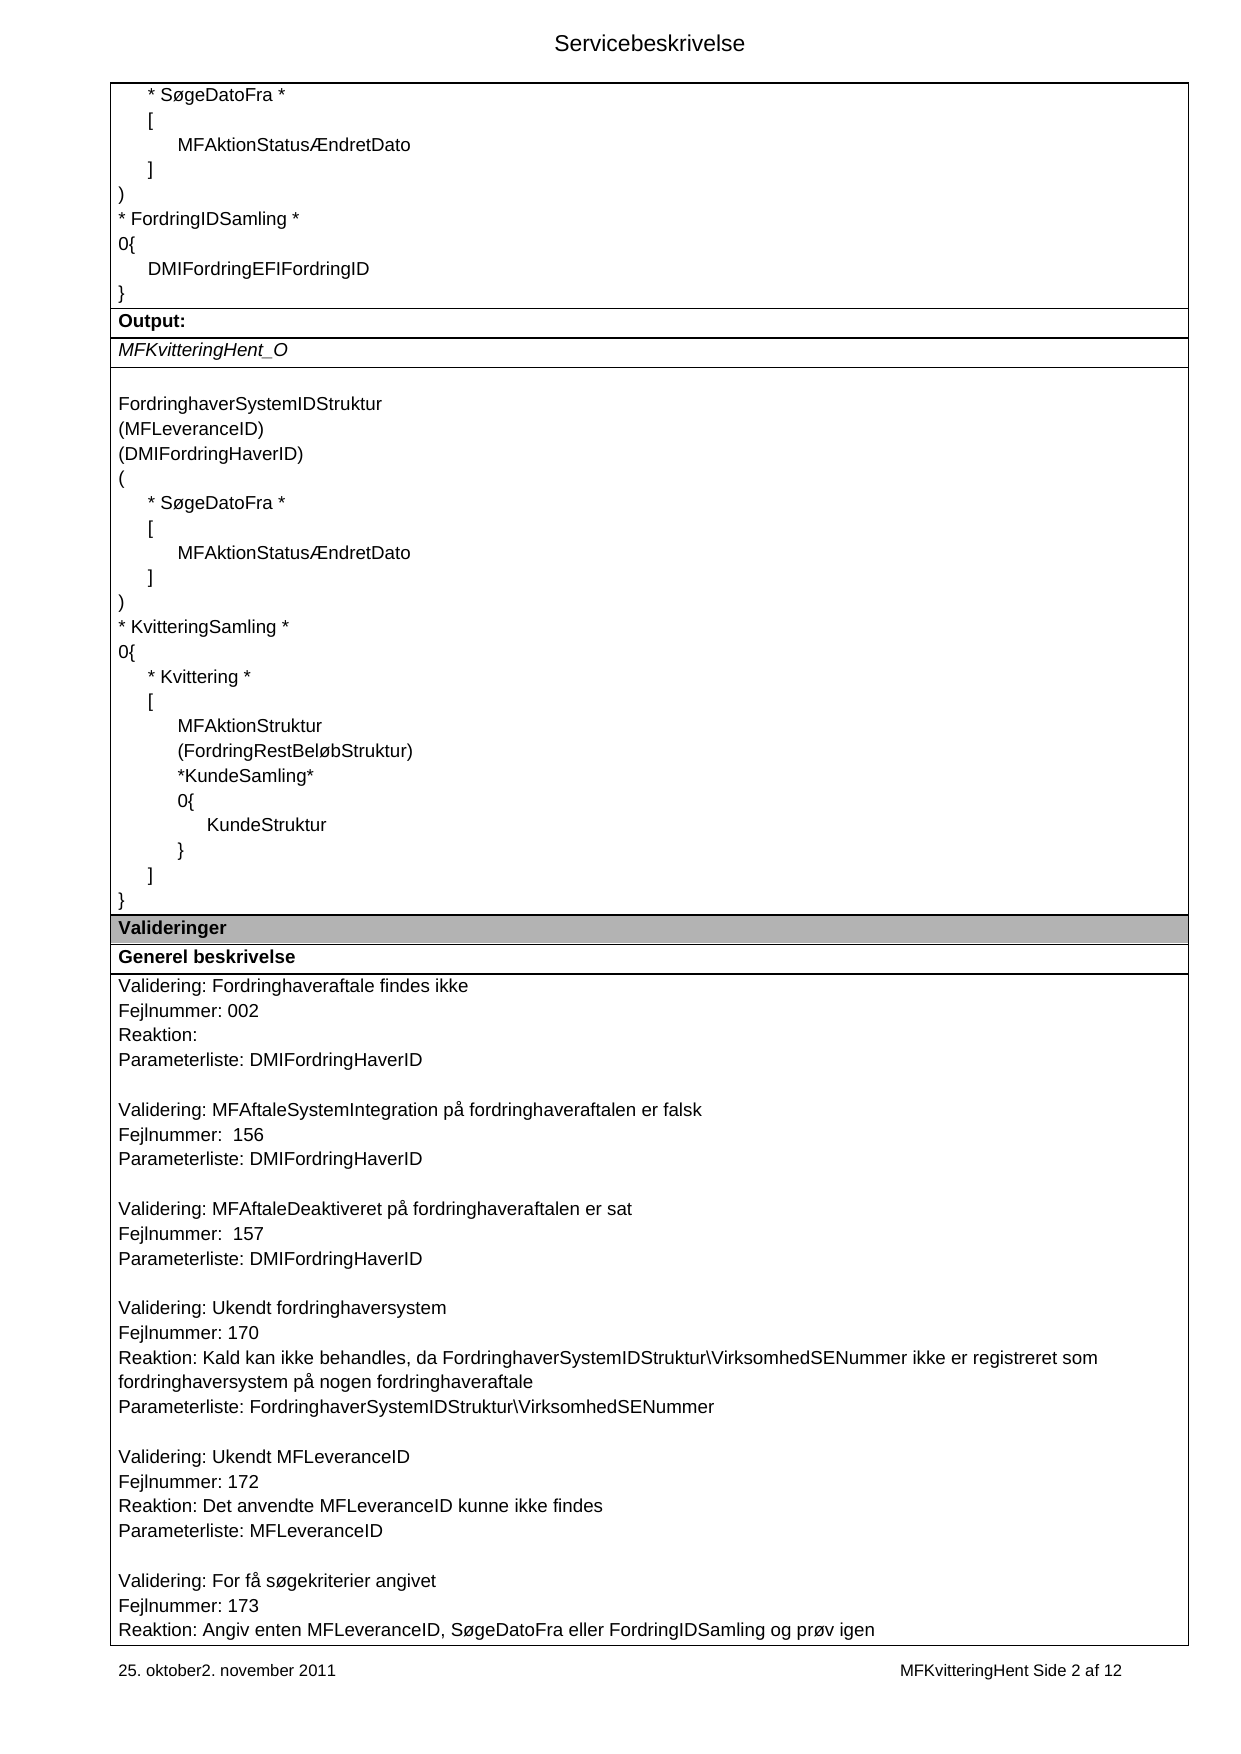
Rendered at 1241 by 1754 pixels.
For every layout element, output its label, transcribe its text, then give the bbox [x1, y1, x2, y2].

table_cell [111, 84, 1188, 307]
table_cell Generel beskrivelse [111, 945, 1188, 973]
table_cell Valideringer [111, 916, 1188, 943]
table_cell MFKvitteringHent_O [111, 339, 1188, 366]
table_cell Output: [111, 309, 1188, 337]
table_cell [111, 975, 1188, 1644]
table_cell FordringhaverSystemIDStruktur (MFLeveranceID) (DMIFordringHaverID) ( * SøgeDatoFra * [ MFAktionStatusÆndretDato ] ) * KvitteringSamling * 0{ * Kvittering * [ MFAktionStruktur (FordringRestBeløbStruktur) *KundeSamling* 0{ KundeStruktur } ] } [111, 368, 1188, 914]
